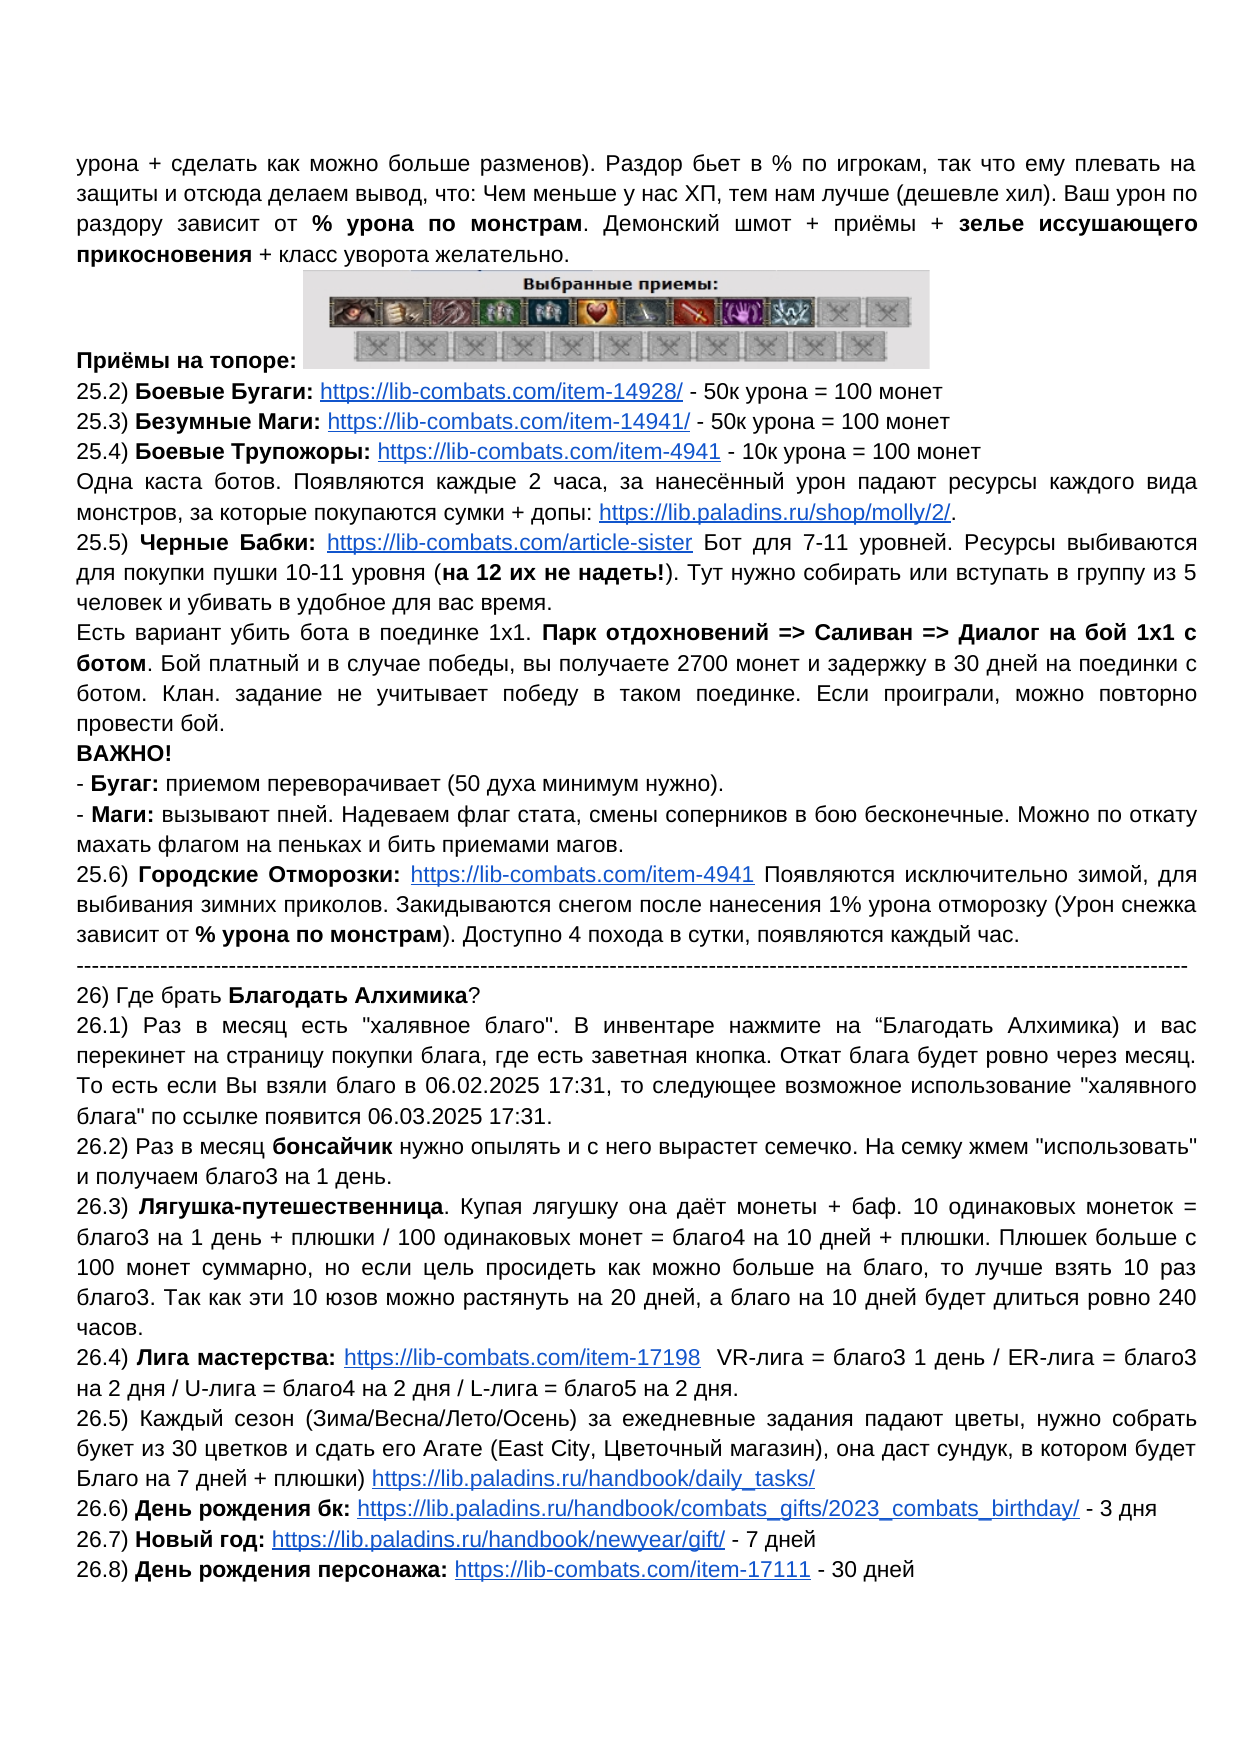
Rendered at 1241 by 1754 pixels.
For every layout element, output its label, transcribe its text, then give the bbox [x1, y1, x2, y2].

text 25.2) Боевые Бугаги: https://lib-combats.com/item-14928/ - 50к урона = 100 монет [76, 378, 1198, 404]
text 26.7) Новый год: https://lib.paladins.ru/handbook/newyear/gift/ - 7 дней [76, 1526, 1198, 1552]
text 26.1) Раз в месяц есть "халявное благо". В инвентаре нажмите на “Благодать Алхимика) и вас перекинет на страницу покупки блага, где есть заветная кнопка. Откат блага будет ровно через месяц. То есть если Вы взяли благо в 06.02.2025 17:31, то следующее возможное использование "халявного блага" по ссылке появится 06.03.2025 17:31. [76, 1012, 1198, 1129]
text 26.3) Лягушка-путешественница. Купая лягушку она даёт монеты + баф. 10 одинаковых монеток = благо3 на 1 день + плюшки / 100 одинаковых монет = благо4 на 10 дней + плюшки. Плюшек больше с 100 монет суммарно, но если цель просидеть как можно больше на благо, то лучше взять 10 раз благо3. Так как эти 10 юзов можно растянуть на 20 дней, а благо на 10 дней будет длиться ровно 240 часов. [76, 1193, 1198, 1341]
text 26) Где брать Благодать Алхимика? [76, 982, 1198, 1008]
text Одна каста ботов. Появляются каждые 2 часа, за нанесённый урон падают ресурсы каждого вида монстров, за которые покупаются сумки + допы: https://lib.paladins.ru/shop/molly/2/. [76, 468, 1198, 525]
text 25.5) Черные Бабки: https://lib-combats.com/article-sister Бот для 7-11 уровней. Ресурсы выбиваются для покупки пушки 10-11 уровня (на 12 их не надеть!). Тут нужно собирать или вступать в группу из 5 человек и убивать в удобное для вас время. [76, 529, 1198, 616]
text 26.5) Каждый сезон (Зима/Весна/Лето/Осень) за ежедневные задания падают цветы, нужно собрать букет из 30 цветков и сдать его Агате (East City, Цветочный магазин), она даст сундук, в котором будет Благо на 7 дней + плюшки) https://lib.paladins.ru/handbook/daily_tasks/ [76, 1405, 1198, 1492]
text 26.2) Раз в месяц бонсайчик нужно опылять и с него вырастет семечко. На семку жмем "использовать" и получаем благо3 на 1 день. [76, 1133, 1198, 1189]
text -------------------------------------------------------------------------------------------------------------------------------------------------- [76, 952, 1198, 978]
text 26.4) Лига мастерства: https://lib-combats.com/item-17198 VR-лига = благо3 1 день / ER-лига = благо3 на 2 дня / U-лига = благо4 на 2 дня / L-лига = благо5 на 2 дня. [76, 1344, 1198, 1401]
text 26.6) День рождения бк: https://lib.paladins.ru/handbook/combats_gifts/2023_combats_birthday/ - 3 дня [76, 1495, 1198, 1522]
text 25.6) Городские Отморозки: https://lib-combats.com/item-4941 Появляются исключительно зимой, для выбивания зимних приколов. Закидываются снегом после нанесения 1% урона отморозку (Урон снежка зависит от % урона по монстрам). Доступно 4 похода в сутки, появляются каждый час. [76, 861, 1198, 948]
text 26.8) День рождения персонажа: https://lib-combats.com/item-17111 - 30 дней [76, 1556, 1198, 1582]
text - Бугаг: приемом переворачивает (50 духа минимум нужно). [76, 770, 1198, 797]
text 25.4) Боевые Трупожоры: https://lib-combats.com/item-4941 - 10к урона = 100 монет [76, 438, 1198, 464]
text ВАЖНО! [76, 740, 1198, 767]
text Есть вариант убить бота в поединке 1х1. Парк отдохновений => Саливан => Диалог на бой 1х1 с ботом. Бой платный и в случае победы, вы получаете 2700 монет и задержку в 30 дней на поединки с ботом. Клан. задание не учитывает победу в таком поединке. Если проиграли, можно повторно провести бой. [76, 619, 1198, 736]
picture [303, 270, 930, 369]
text 25.3) Безумные Маги: https://lib-combats.com/item-14941/ - 50к урона = 100 монет [76, 408, 1198, 434]
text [76, 150, 1198, 267]
text - Маги: вызывают пней. Надеваем флаг стата, смены соперников в бою бесконечные. Можно по откату махать флагом на пеньках и бить приемами магов. [76, 801, 1198, 857]
